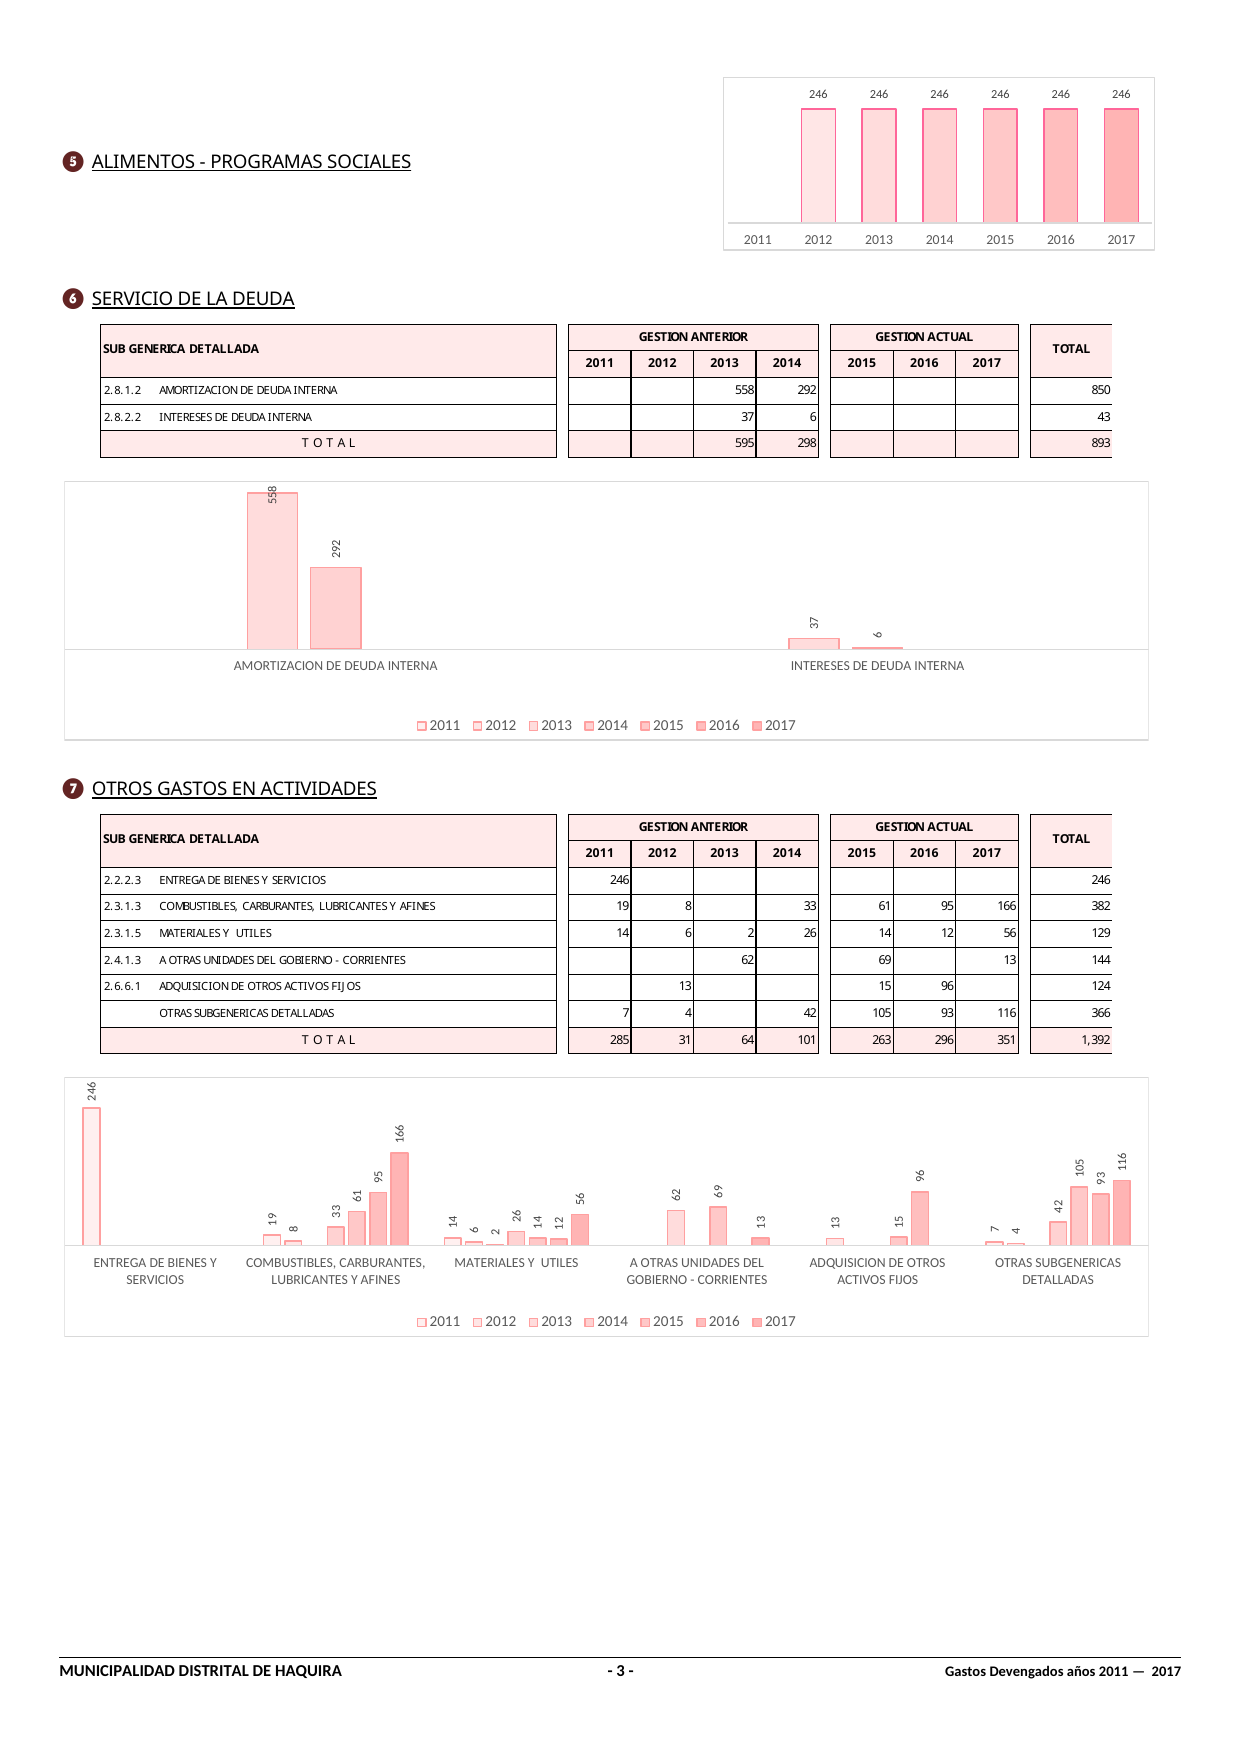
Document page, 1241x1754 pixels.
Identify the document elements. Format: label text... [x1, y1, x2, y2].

table_header ❺ ALIMENTOS - PROGRAMAS SOCIALES [39, 71, 702, 257]
table_header ❻ SERVICIO DE LA DEUDA [39, 279, 1174, 747]
table_header [703, 71, 1174, 257]
table_header ❼ OTROS GASTOS EN ACTIVIDADES [39, 769, 1174, 1343]
